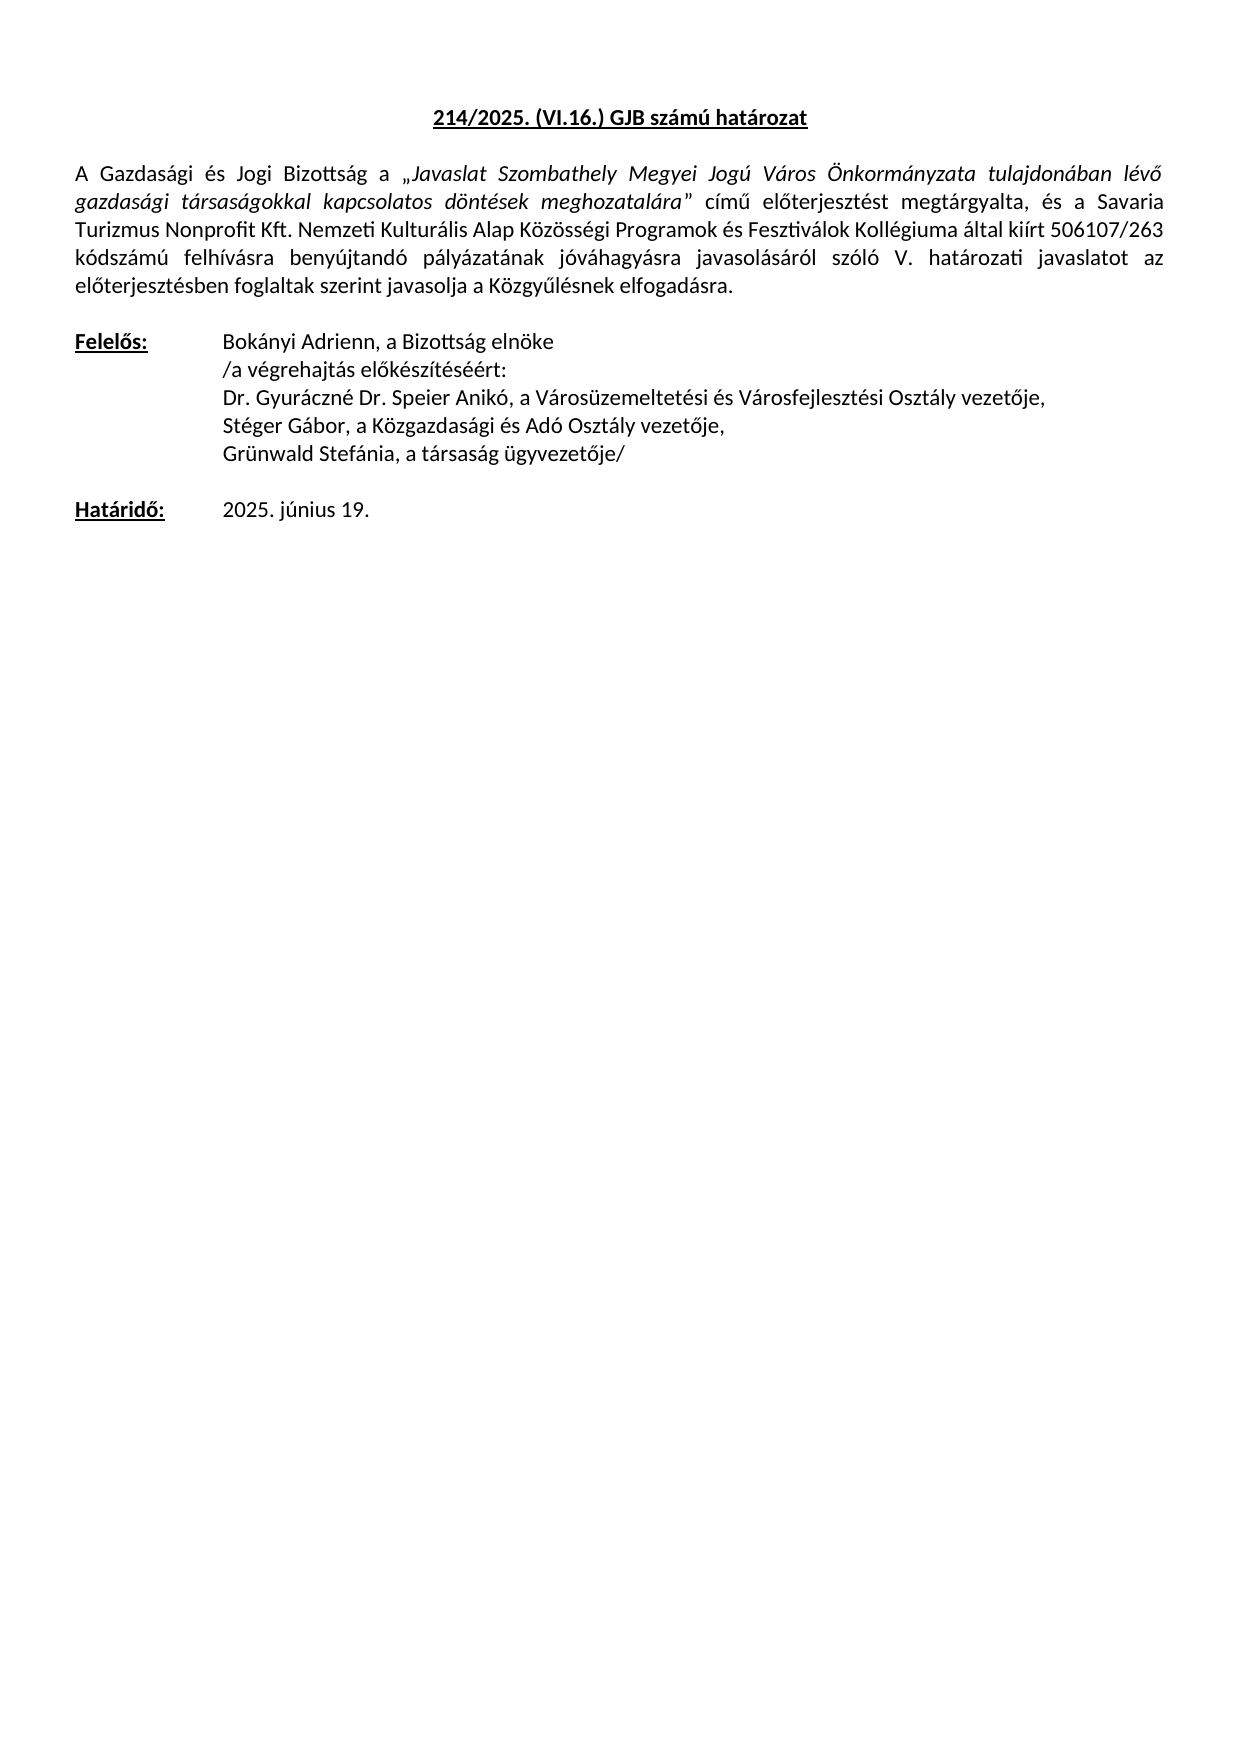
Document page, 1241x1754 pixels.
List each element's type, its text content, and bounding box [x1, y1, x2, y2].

text Grünwald Stefánia, a társaság ügyvezetője/ [149, 439, 1165, 467]
text Felelős: Bokányi Adrienn, a Bizottság elnöke [75, 327, 1165, 355]
text 214/2025. (VI.16.) GJB számú határozat [75, 103, 1165, 131]
text Határidő: 2025. június 19. [75, 495, 1165, 523]
text Dr. Gyuráczné Dr. Speier Anikó, a Városüzemeltetési és Városfejlesztési Osztály vezetője, [149, 383, 1165, 411]
text Stéger Gábor, a Közgazdasági és Adó Osztály vezetője, [149, 411, 1165, 439]
text A Gazdasági és Jogi Bizottság a „Javaslat Szombathely Megyei Jogú Város Önkormányzata tulajdonában lévő gazdasági társaságokkal kapcsolatos döntések meghozatalára” című előterjesztést megtárgyalta, és a Savaria Turizmus Nonprofit Kft. Nemzeti Kulturális Alap Közösségi Programok és Fesztiválok Kollégiuma által kiírt 506107/263 kódszámú felhívásra benyújtandó pályázatának jóváhagyásra javasolásáról szóló V. határozati javaslatot az előterjesztésben foglaltak szerint javasolja a Közgyűlésnek elfogadásra. [75, 159, 1165, 299]
text /a végrehajtás előkészítéséért: [75, 355, 1165, 383]
